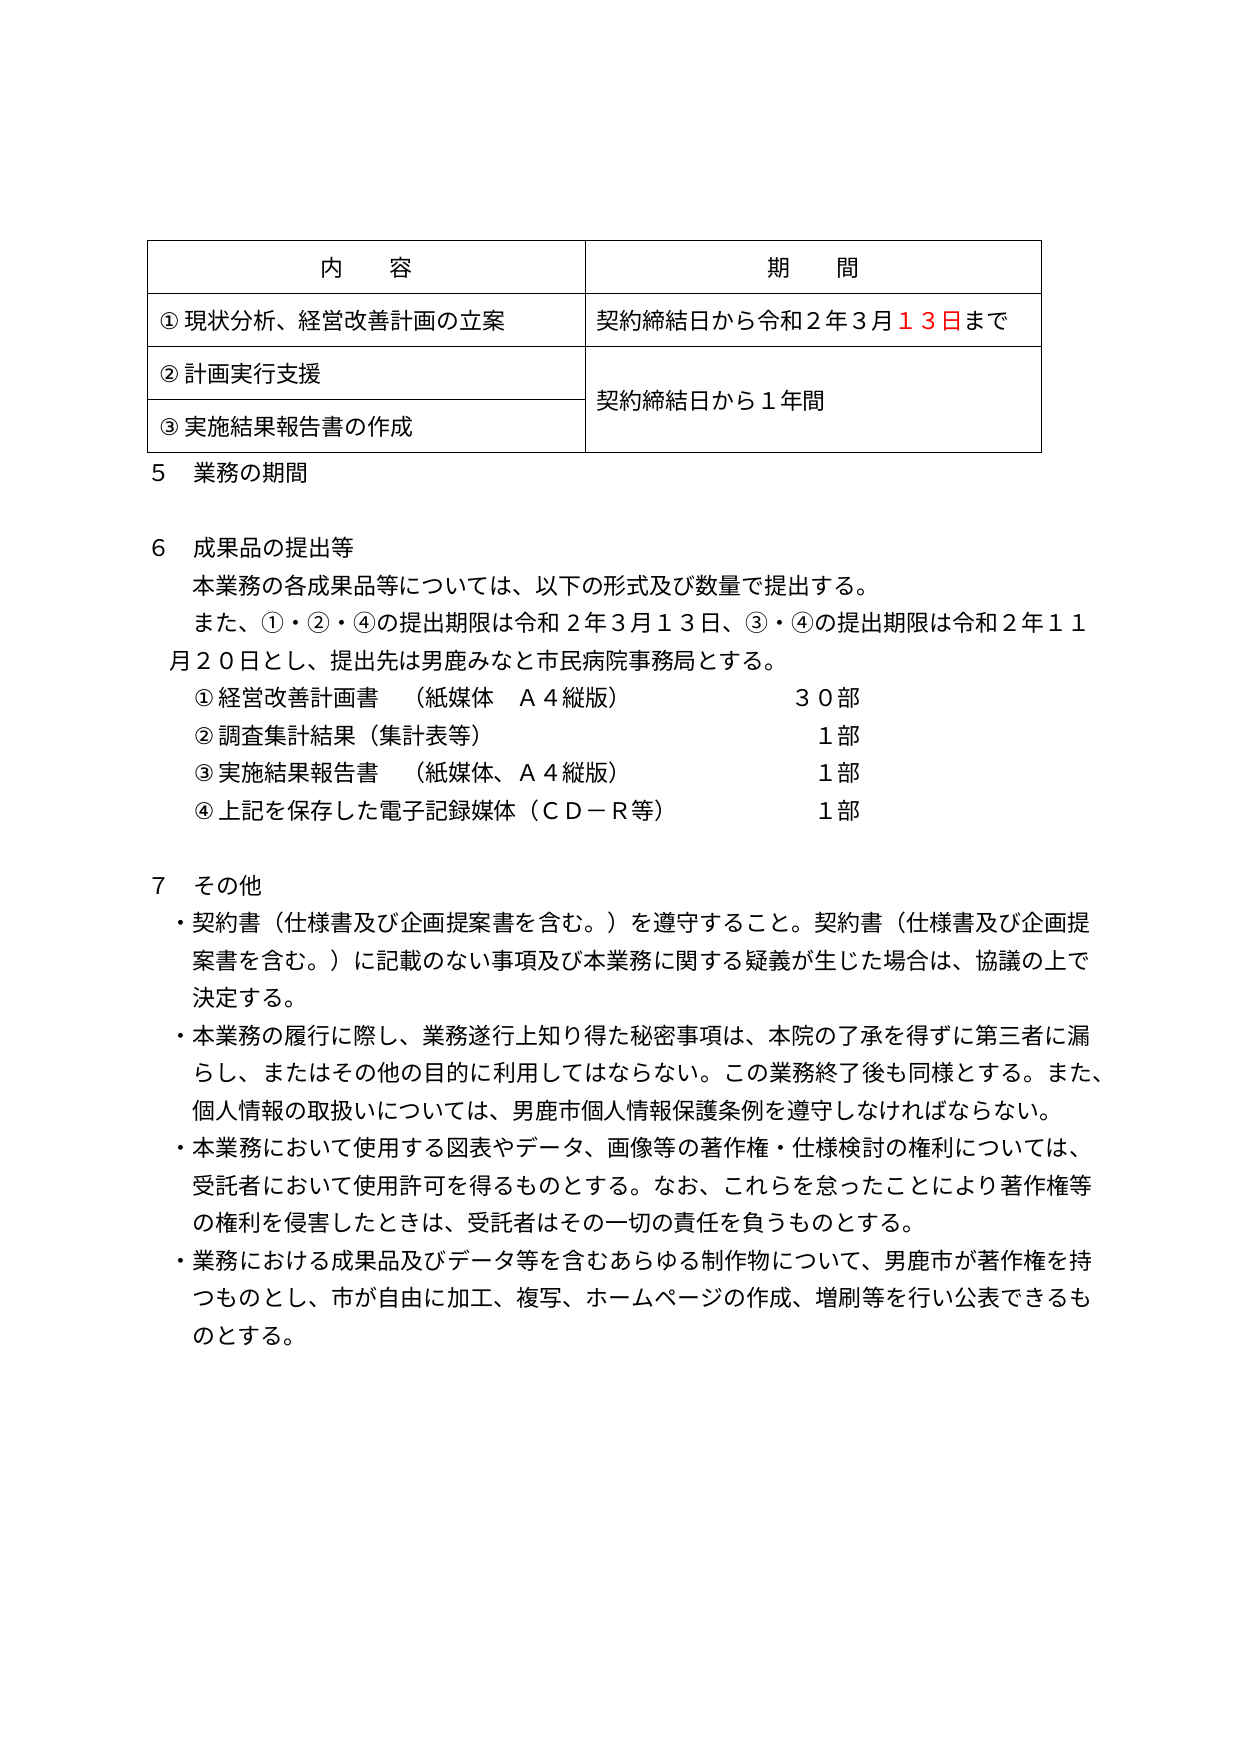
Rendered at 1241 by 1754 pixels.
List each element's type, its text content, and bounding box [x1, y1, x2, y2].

table_cell 契約締結日から令和２年３月１３日まで [586, 294, 1041, 346]
text ・本業務において使用する図表やデータ、画像等の著作権・仕様検討の権利については、受託者において使用許可を得るものとする。なお、これらを怠ったことにより著作権等の権利を侵害したときは、受託者はその一切の責任を負うものとする。 [169, 1128, 1092, 1241]
table_cell ①現状分析、経営改善計画の立案 [148, 294, 585, 346]
table_cell ②計画実行支援 [148, 347, 585, 399]
text また、①・②・④の提出期限は令和2年３月１３日、③・④の提出期限は令和２年１１月２０日とし、提出先は男鹿みなと市民病院事務局とする。 [169, 603, 1092, 678]
text ③実施結果報告書 （紙媒体、Ａ４縦版） １部 [148, 753, 1093, 791]
table_header 内 容 [148, 241, 585, 293]
text 本業務の各成果品等については、以下の形式及び数量で提出する。 [169, 566, 1092, 603]
table_cell 契約締結日から１年間 [586, 347, 1041, 452]
text ６ 成果品の提出等 [148, 528, 1093, 566]
text ④上記を保存した電子記録媒体（ＣＤ－Ｒ等） １部 [148, 791, 1093, 828]
text ・契約書（仕様書及び企画提案書を含む。）を遵守すること。契約書（仕様書及び企画提案書を含む。）に記載のない事項及び本業務に関する疑義が生じた場合は、協議の上で決定する。 [169, 903, 1092, 1016]
text ②調査集計結果（集計表等） １部 [148, 716, 1093, 753]
table_header 期 間 [586, 241, 1041, 293]
text ①経営改善計画書 （紙媒体 Ａ４縦版） ３０部 [148, 678, 1093, 716]
table_cell ③実施結果報告書の作成 [148, 400, 585, 452]
text ・業務における成果品及びデータ等を含むあらゆる制作物について、男鹿市が著作権を持つものとし、市が自由に加工、複写、ホームページの作成、増刷等を行い公表できるものとする。 [169, 1241, 1092, 1353]
text ・本業務の履行に際し、業務遂行上知り得た秘密事項は、本院の了承を得ずに第三者に漏らし、またはその他の目的に利用してはならない。この業務終了後も同様とする。また、個人情報の取扱いについては、男鹿市個人情報保護条例を遵守しなければならない。 [169, 1016, 1092, 1128]
text ７ その他 [148, 866, 1093, 903]
text ５ 業務の期間 [148, 453, 1093, 491]
